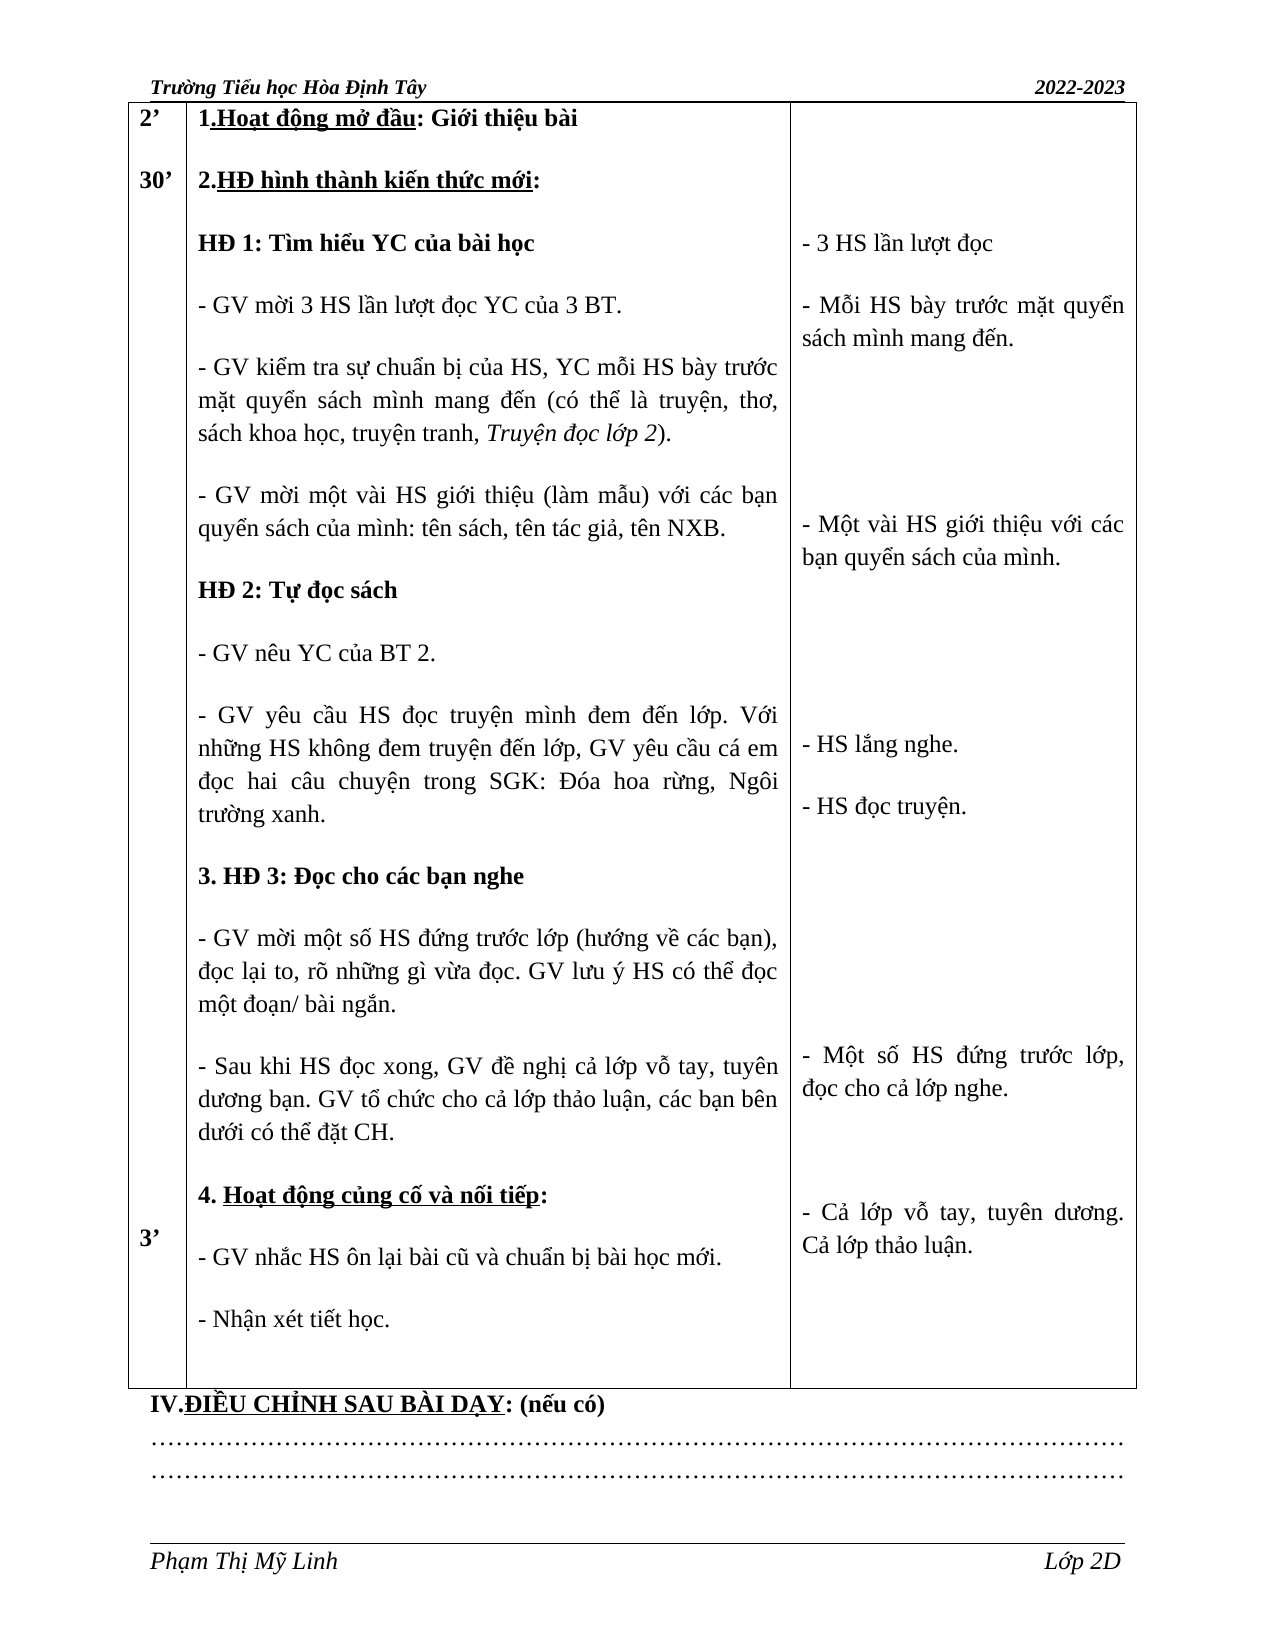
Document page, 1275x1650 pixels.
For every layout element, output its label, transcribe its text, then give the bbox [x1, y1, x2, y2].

text IV.ĐIỀU CHỈNH SAU BÀI DẠY: (nếu có) [150, 1389, 1125, 1417]
table_cell 2’ 30’ 3’ [129, 103, 186, 1388]
table_cell 1.Hoạt động mở đầu: Giới thiệu bài 2.HĐ hình thành kiến thức mới: HĐ 1: Tìm hiểu YC của bài học - GV mời 3 HS lần lượt đọc YC của 3 BT. - GV kiểm tra sự chuẩn bị của HS, YC mỗi HS bày trước mặt quyển sách mình mang đến (có thể là truyện, thơ, sách khoa học, truyện tranh, Truyện đọc lớp 2). - GV mời một vài HS giới thiệu (làm mẫu) với các bạn quyển sách của mình: tên sách, tên tác giả, tên NXB. HĐ 2: Tự đọc sách - GV nêu YC của BT 2. - GV yêu cầu HS đọc truyện mình đem đến lớp. Với những HS không đem truyện đến lớp, GV yêu cầu cá em đọc hai câu chuyện trong SGK: Đóa hoa rừng, Ngôi trường xanh. 3. HĐ 3: Đọc cho các bạn nghe - GV mời một số HS đứng trước lớp (hướng về các bạn), đọc lại to, rõ những gì vừa đọc. GV lưu ý HS có thể đọc một đoạn/ bài ngắn. - Sau khi HS đọc xong, GV đề nghị cả lớp vỗ tay, tuyên dương bạn. GV tổ chức cho cả lớp thảo luận, các bạn bên dưới có thể đặt CH. 4. Hoạt động củng cố và nối tiếp: - GV nhắc HS ôn lại bài cũ và chuẩn bị bài học mới. - Nhận xét tiết học. [187, 103, 790, 1388]
text ……………………………………………………………………………………………………………………………………………………………………………………………………………… [150, 1422, 1125, 1483]
table_cell - 3 HS lần lượt đọc - Mỗi HS bày trước mặt quyển sách mình mang đến. - Một vài HS giới thiệu với các bạn quyển sách của mình. - HS lắng nghe. - HS đọc truyện. - Một số HS đứng trước lớp, đọc cho cả lớp nghe. - Cả lớp vỗ tay, tuyên dương. Cả lớp thảo luận. [791, 103, 1136, 1388]
